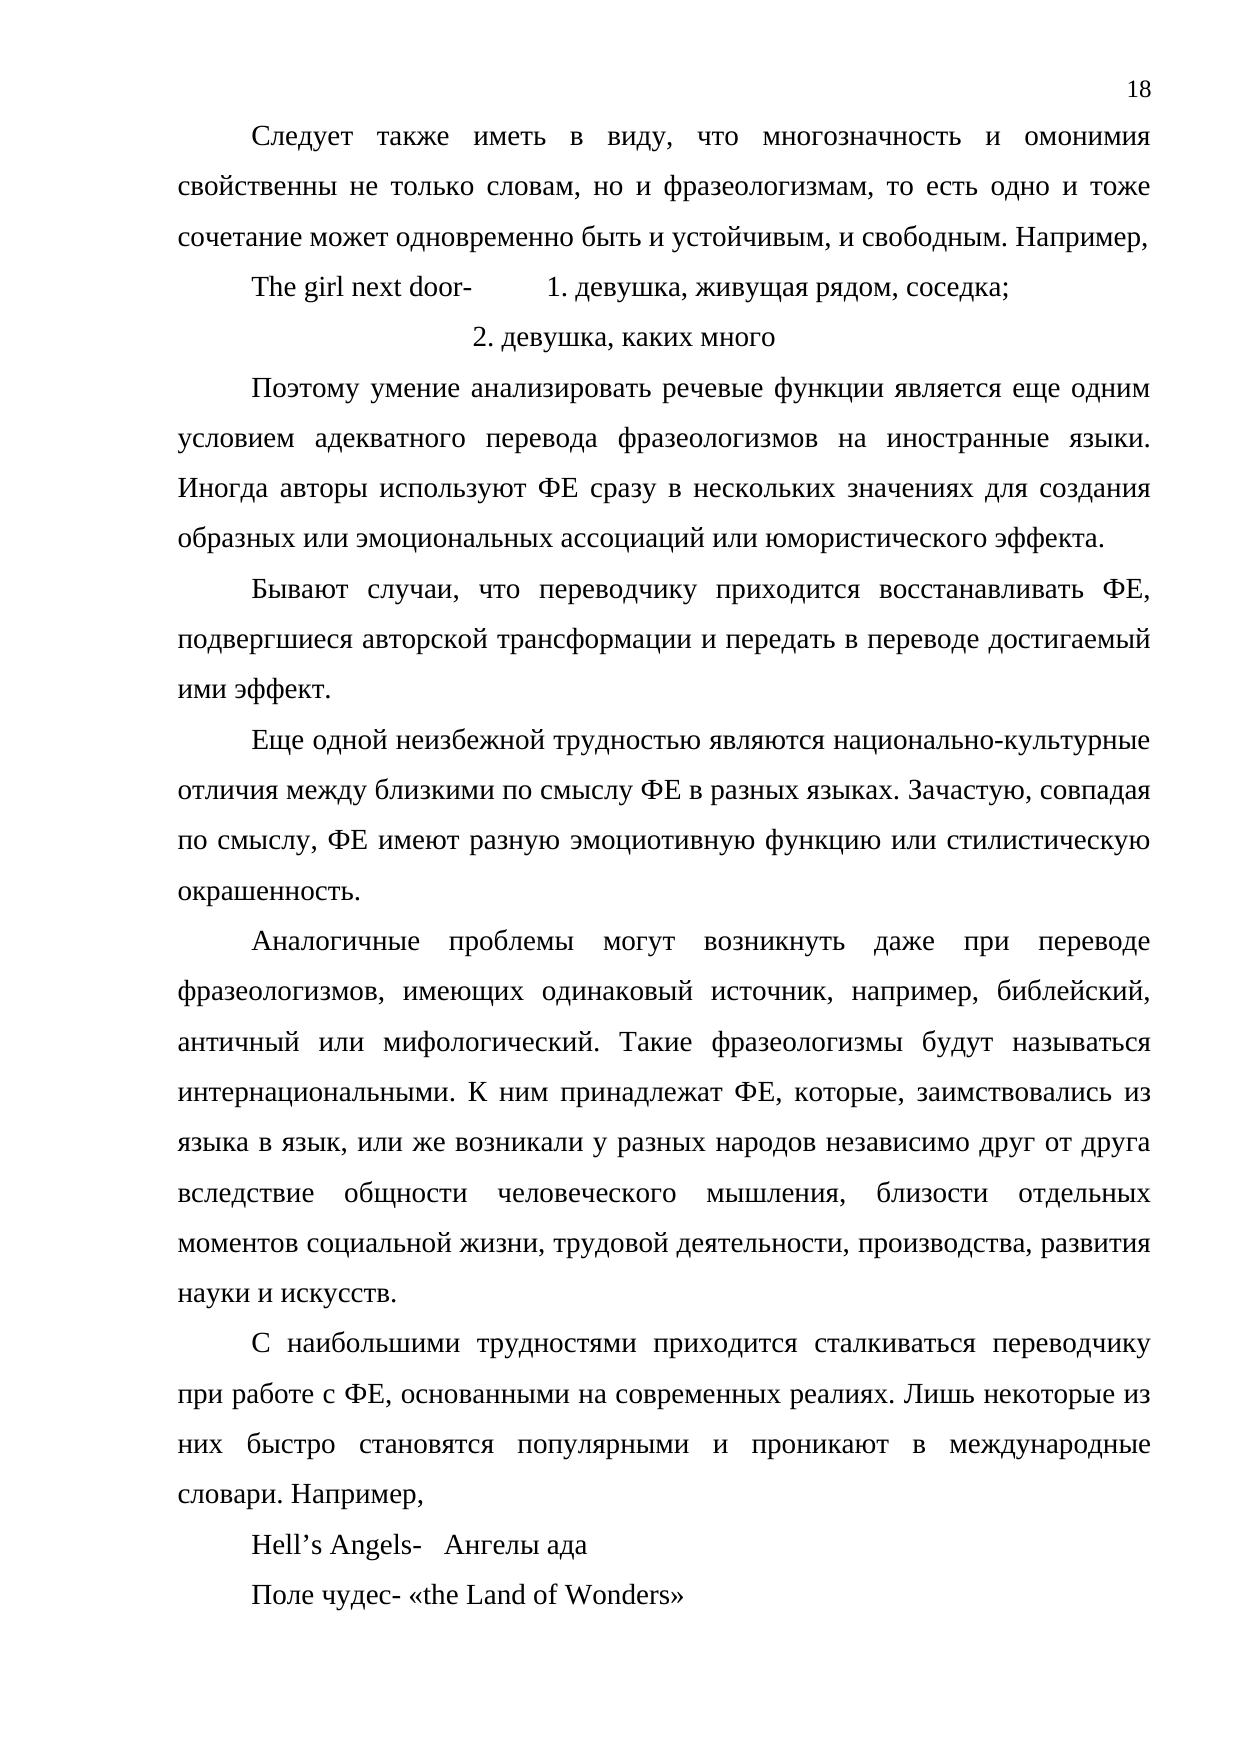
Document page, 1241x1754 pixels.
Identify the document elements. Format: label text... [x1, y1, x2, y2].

text Поле чудес- «the Land of Wonders» [177, 1577, 1152, 1611]
text The girl next door- 1. девушка, живущая рядом, соседка; [177, 269, 1152, 303]
text Бывают случаи, что переводчику приходится восстанавливать ФЕ, подвергшиеся авторской трансформации и передать в переводе достигаемый ими эффект. [177, 571, 1152, 705]
text Следует также иметь в виду, что многозначность и омонимия свойственны не только словам, но и фразеологизмам, то есть одно и тоже сочетание может одновременно быть и устойчивым, и свободным. Например, [177, 118, 1152, 252]
text 2. девушка, каких много [398, 319, 1152, 353]
text Еще одной неизбежной трудностью являются национально-культурные отличия между близкими по смыслу ФЕ в разных языках. Зачастую, совпадая по смыслу, ФЕ имеют разную эмоциотивную функцию или стилистическую окрашенность. [177, 722, 1152, 906]
text Hell’s Angels- Ангелы ада [177, 1527, 1152, 1560]
text Аналогичные проблемы могут возникнуть даже при переводе фразеологизмов, имеющих одинаковый источник, например, библейский, античный или мифологический. Такие фразеологизмы будут называться интернациональными. К ним принадлежат ФЕ, которые, заимствовались из языка в язык, или же возникали у разных народов независимо друг от друга вследствие общности человеческого мышления, близости отдельных моментов социальной жизни, трудовой деятельности, производства, развития науки и искусств. [177, 923, 1152, 1309]
text Поэтому умение анализировать речевые функции является еще одним условием адекватного перевода фразеологизмов на иностранные языки. Иногда авторы используют ФЕ сразу в нескольких значениях для создания образных или эмоциональных ассоциаций или юмористического эффекта. [177, 370, 1152, 554]
text С наибольшими трудностями приходится сталкиваться переводчику при работе с ФЕ, основанными на современных реалиях. Лишь некоторые из них быстро становятся популярными и проникают в международные словари. Например, [177, 1326, 1152, 1510]
